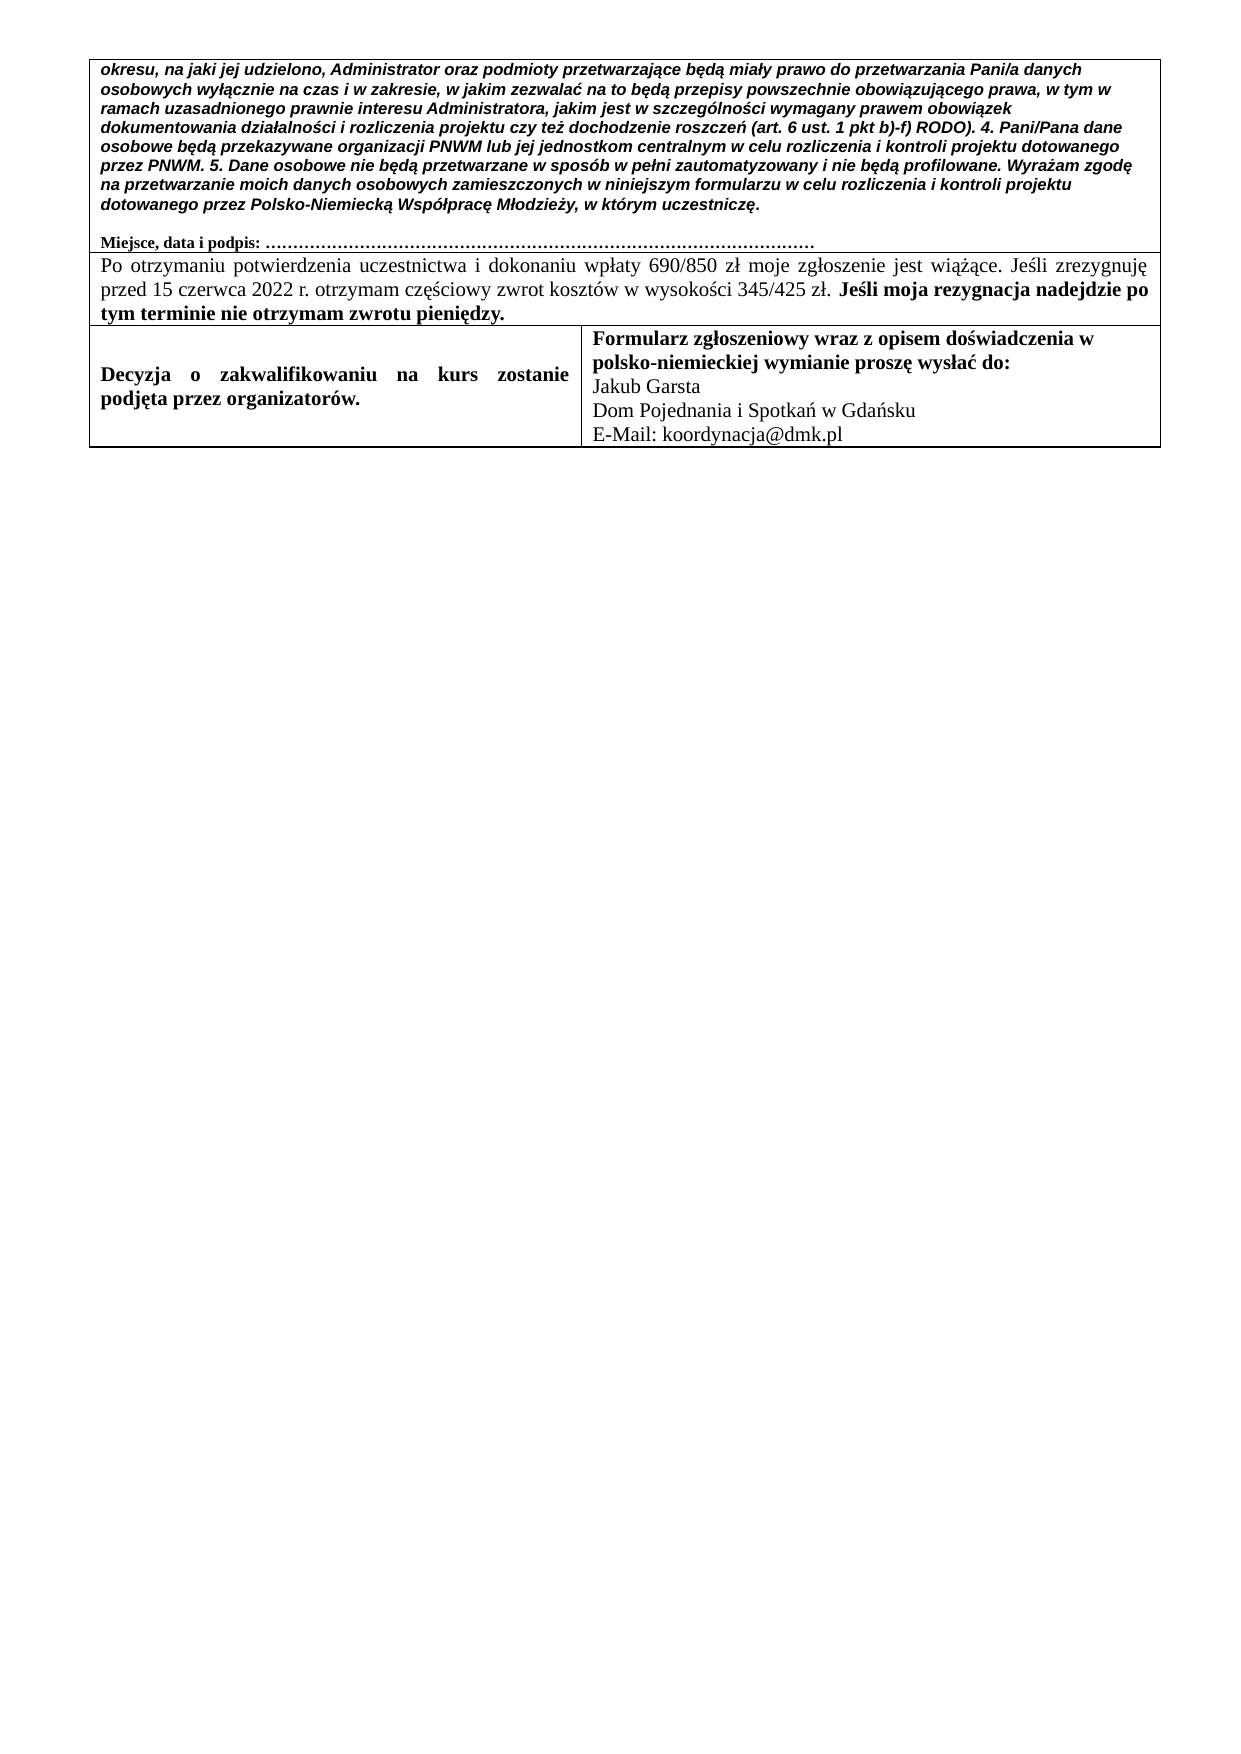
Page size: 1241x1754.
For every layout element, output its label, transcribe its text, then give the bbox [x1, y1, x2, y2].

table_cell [90, 60, 1160, 252]
table_cell Decyzja o zakwalifikowaniu na kurs zostanie podjęta przez organizatorów. [90, 326, 581, 446]
table_cell Po otrzymaniu potwierdzenia uczestnictwa i dokonaniu wpłaty 690/850 zł moje zgłoszenie jest wiążące. Jeśli zrezygnuję przed 15 czerwca 2022 r. otrzymam częściowy zwrot kosztów w wysokości 345/425 zł. Jeśli moja rezygnacja nadejdzie po tym terminie nie otrzymam zwrotu pieniędzy. [90, 253, 1160, 325]
table_cell Formularz zgłoszeniowy wraz z opisem doświadczenia w polsko-niemieckiej wymianie proszę wysłać do: Jakub Garsta Dom Pojednania i Spotkań w Gdańsku E-Mail: koordynacja@dmk.pl [582, 326, 1160, 446]
